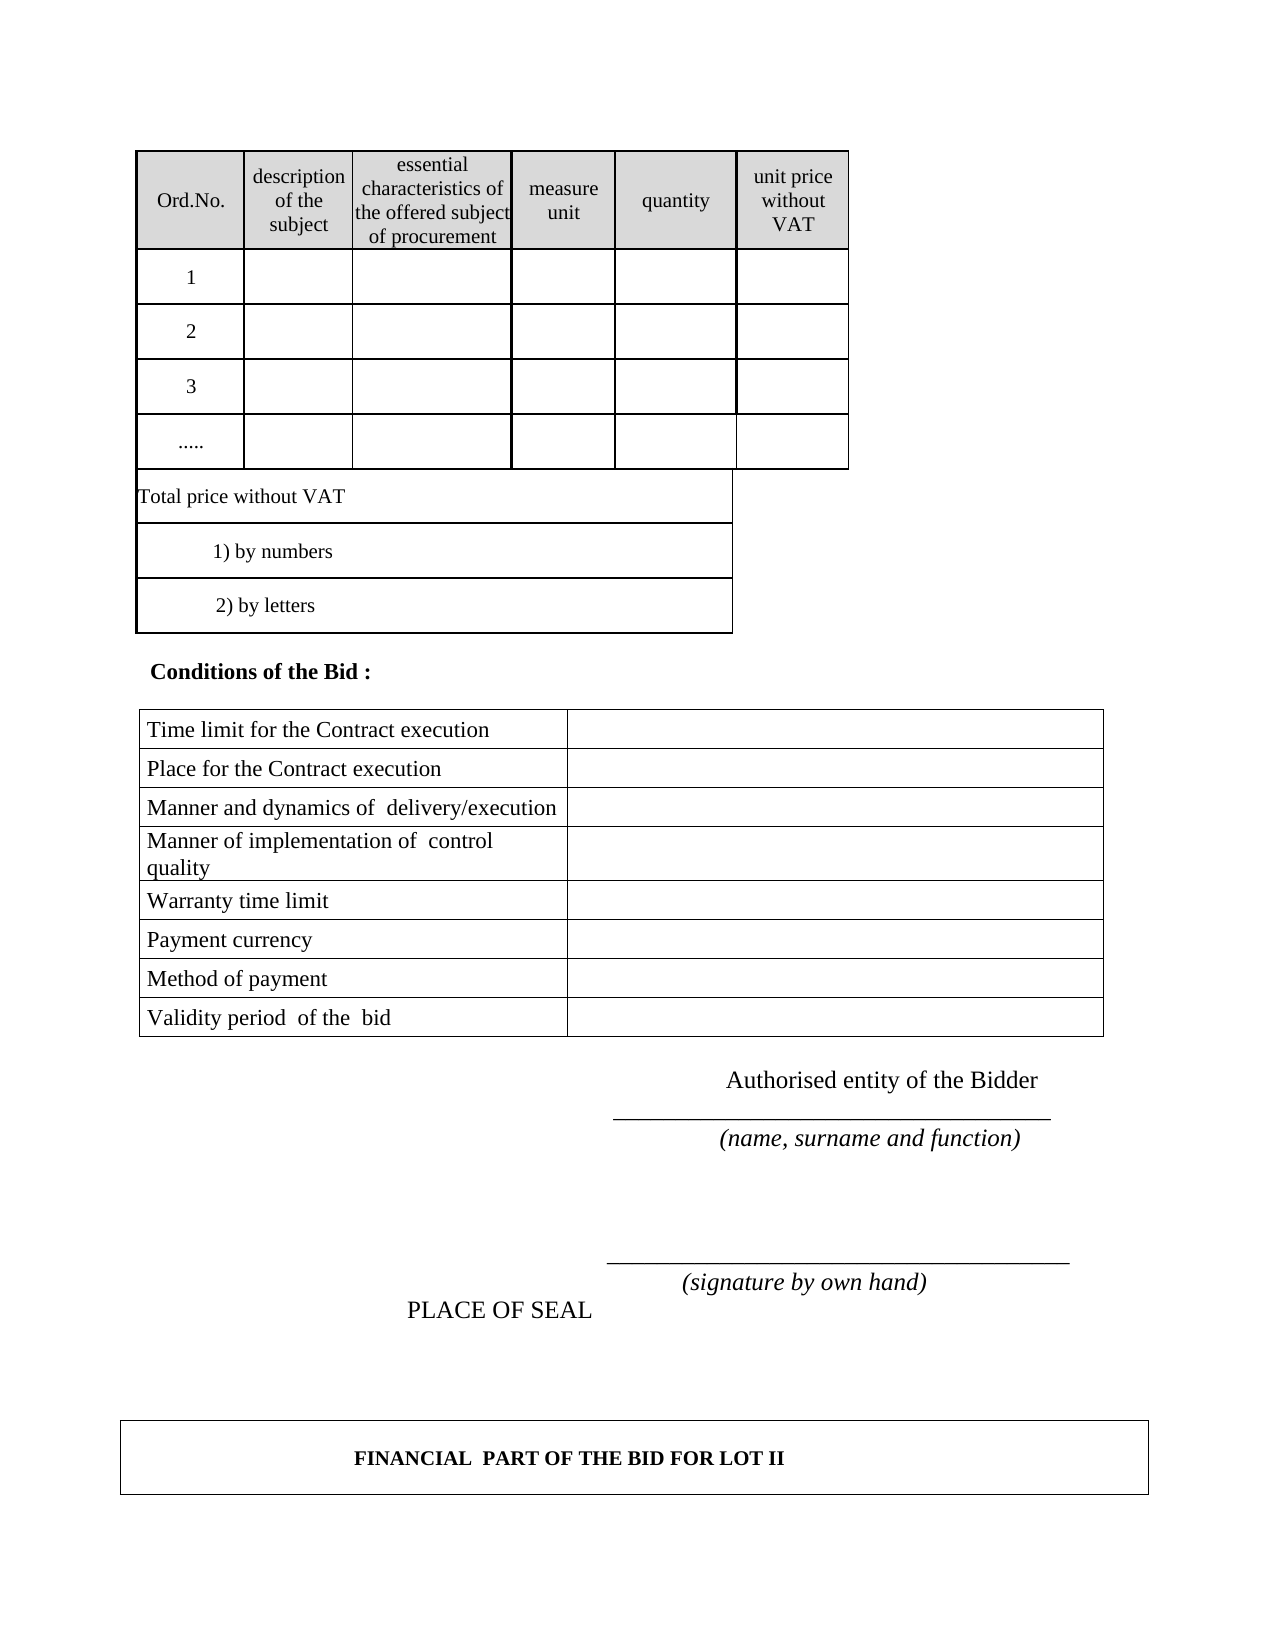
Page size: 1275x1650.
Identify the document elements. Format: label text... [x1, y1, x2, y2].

table_cell 2 [138, 305, 243, 358]
table_cell [513, 305, 614, 358]
table_header Ord.No. [138, 152, 243, 248]
table_cell [353, 305, 510, 358]
table_cell [849, 248, 854, 303]
table_cell Payment currency [140, 920, 567, 958]
table_cell Manner and dynamics of delivery/execution [140, 788, 567, 826]
table_cell Method of payment [140, 959, 567, 997]
table_cell Manner of implementation of control quality [140, 827, 567, 880]
table_header measure unit [513, 152, 614, 248]
table_header FINANCIAL PART OF THE BID FOR LOT II [121, 1421, 1148, 1493]
text _____________________________________ [150, 1238, 1125, 1267]
table_cell [616, 360, 735, 413]
table_cell [616, 250, 735, 303]
table_cell [513, 250, 614, 303]
table_cell [568, 788, 1103, 826]
table_cell 1) by numbers [138, 524, 732, 577]
table_cell [245, 415, 352, 467]
table_cell [616, 415, 736, 467]
table_header Time limit for the Contract execution [140, 710, 567, 748]
table_cell [568, 920, 1103, 958]
table_cell 2) by letters [138, 579, 732, 632]
table_cell [849, 303, 854, 358]
table_cell ..... [138, 415, 243, 467]
table_cell [849, 413, 854, 467]
table_cell Place for the Contract execution [140, 749, 567, 787]
table_header unit price without VAT [738, 152, 848, 248]
table_cell [738, 360, 848, 413]
table_header [849, 150, 854, 248]
table_cell [616, 305, 735, 358]
text (name, surname and function) [150, 1123, 1125, 1152]
table_cell Warranty time limit [140, 881, 567, 919]
table_cell [568, 998, 1103, 1036]
text PLACE OF SEAL [150, 1295, 1125, 1324]
table_cell [737, 415, 848, 467]
table_cell [353, 415, 510, 467]
text (signature by own hand) [150, 1267, 1125, 1295]
table_cell [353, 360, 510, 413]
table_cell [849, 358, 854, 413]
table_cell [245, 360, 352, 413]
table_header quantity [616, 152, 735, 248]
text Conditions of the Bid : [150, 658, 1125, 684]
table_cell [568, 881, 1103, 919]
table_cell [568, 827, 1103, 880]
text ___________________________________ [150, 1094, 1125, 1123]
table_cell [513, 415, 614, 467]
table_cell [568, 749, 1103, 787]
table_cell 1 [138, 250, 243, 303]
table_cell [245, 305, 352, 358]
table_cell Total price without VAT [138, 470, 732, 522]
table_cell Validity period of the bid [140, 998, 567, 1036]
table_cell [513, 360, 614, 413]
text Authorised entity of the Bidder [150, 1065, 1125, 1094]
table_cell [738, 250, 848, 303]
table_cell [568, 959, 1103, 997]
table_cell 3 [138, 360, 243, 413]
table_cell [353, 250, 510, 303]
table_header description of the subject [245, 152, 352, 248]
table_header essential characteristics of the offered subject of procurement [353, 152, 510, 248]
table_cell [245, 250, 352, 303]
table_cell [738, 305, 848, 358]
table_header [568, 710, 1103, 748]
